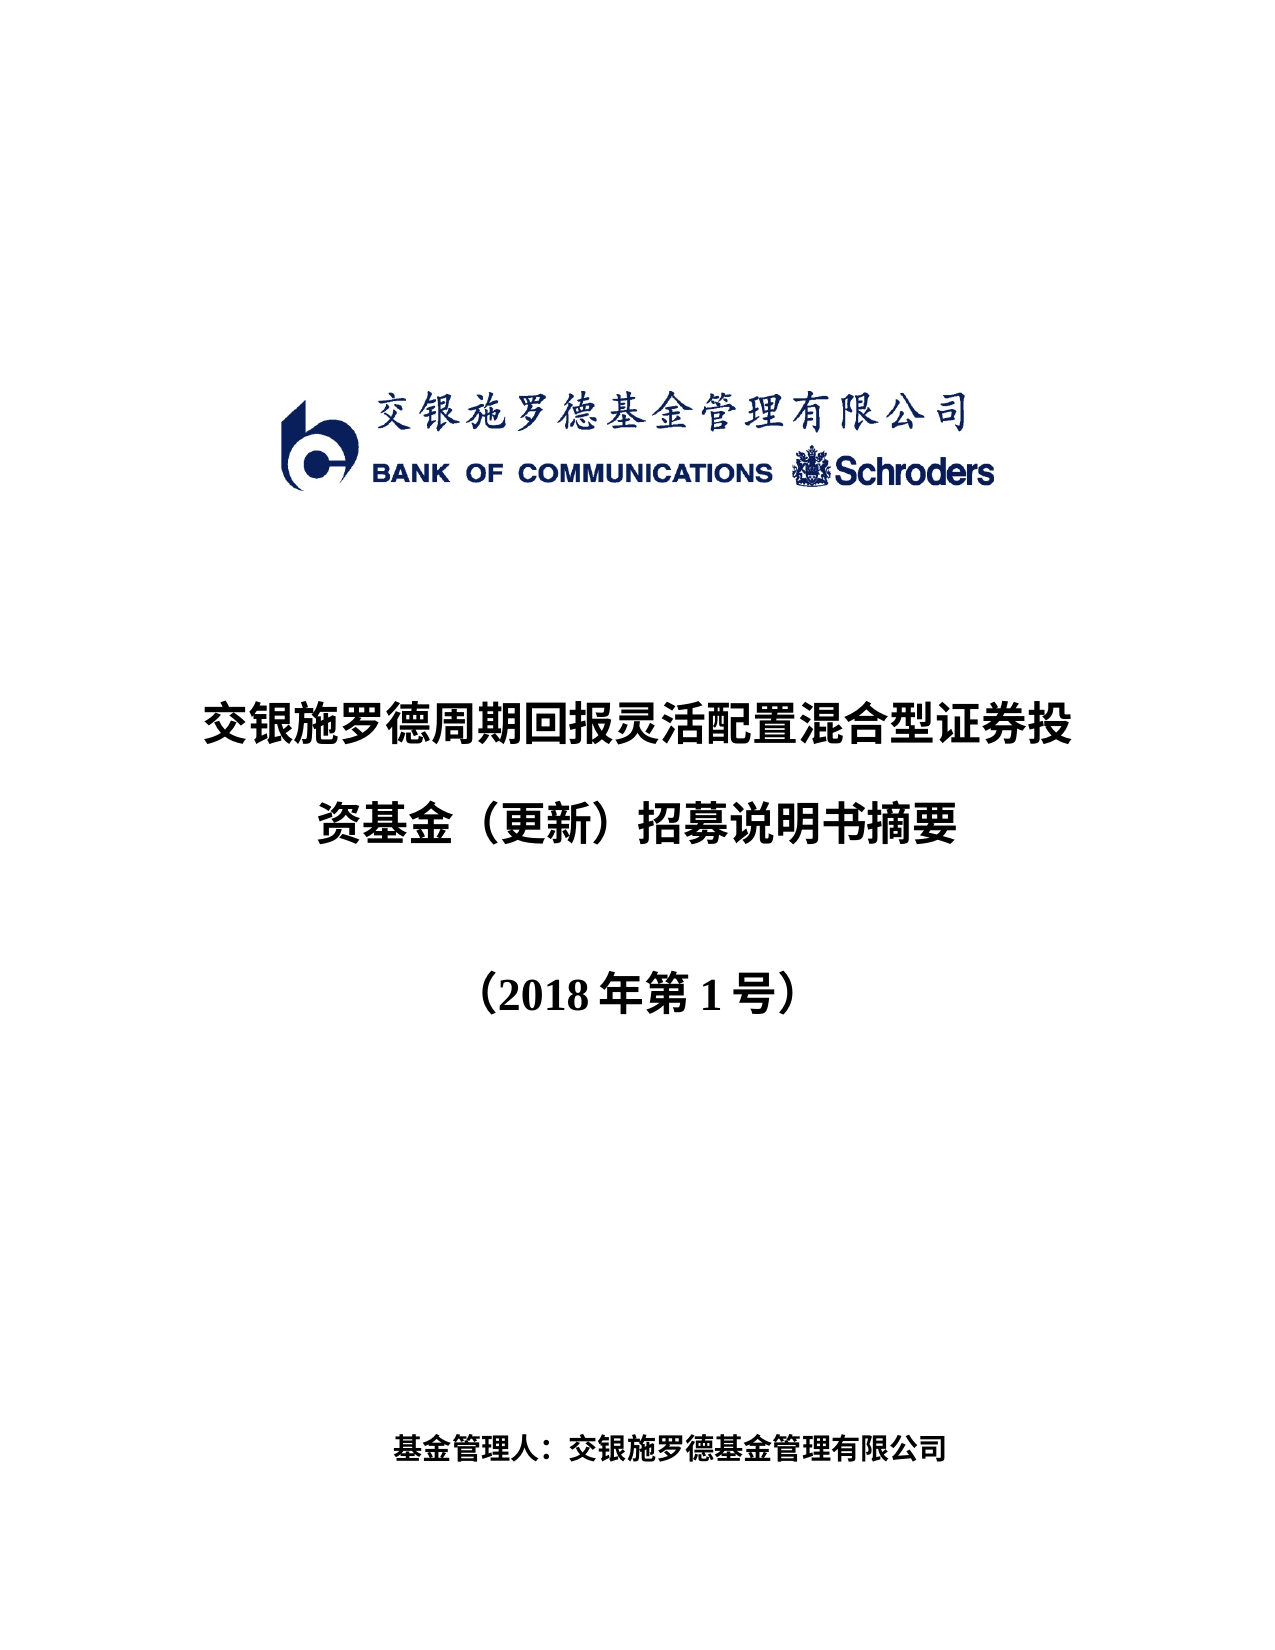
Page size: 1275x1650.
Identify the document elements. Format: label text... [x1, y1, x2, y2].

text 交银施罗德周期回报灵活配置混合型证券投资基金（更新）招募说明书摘要 [187, 687, 1087, 853]
picture [281, 391, 994, 491]
text （2018年第1号） [187, 946, 1087, 1035]
text 基金管理人：交银施罗德基金管理有限公司 [393, 1417, 1087, 1477]
